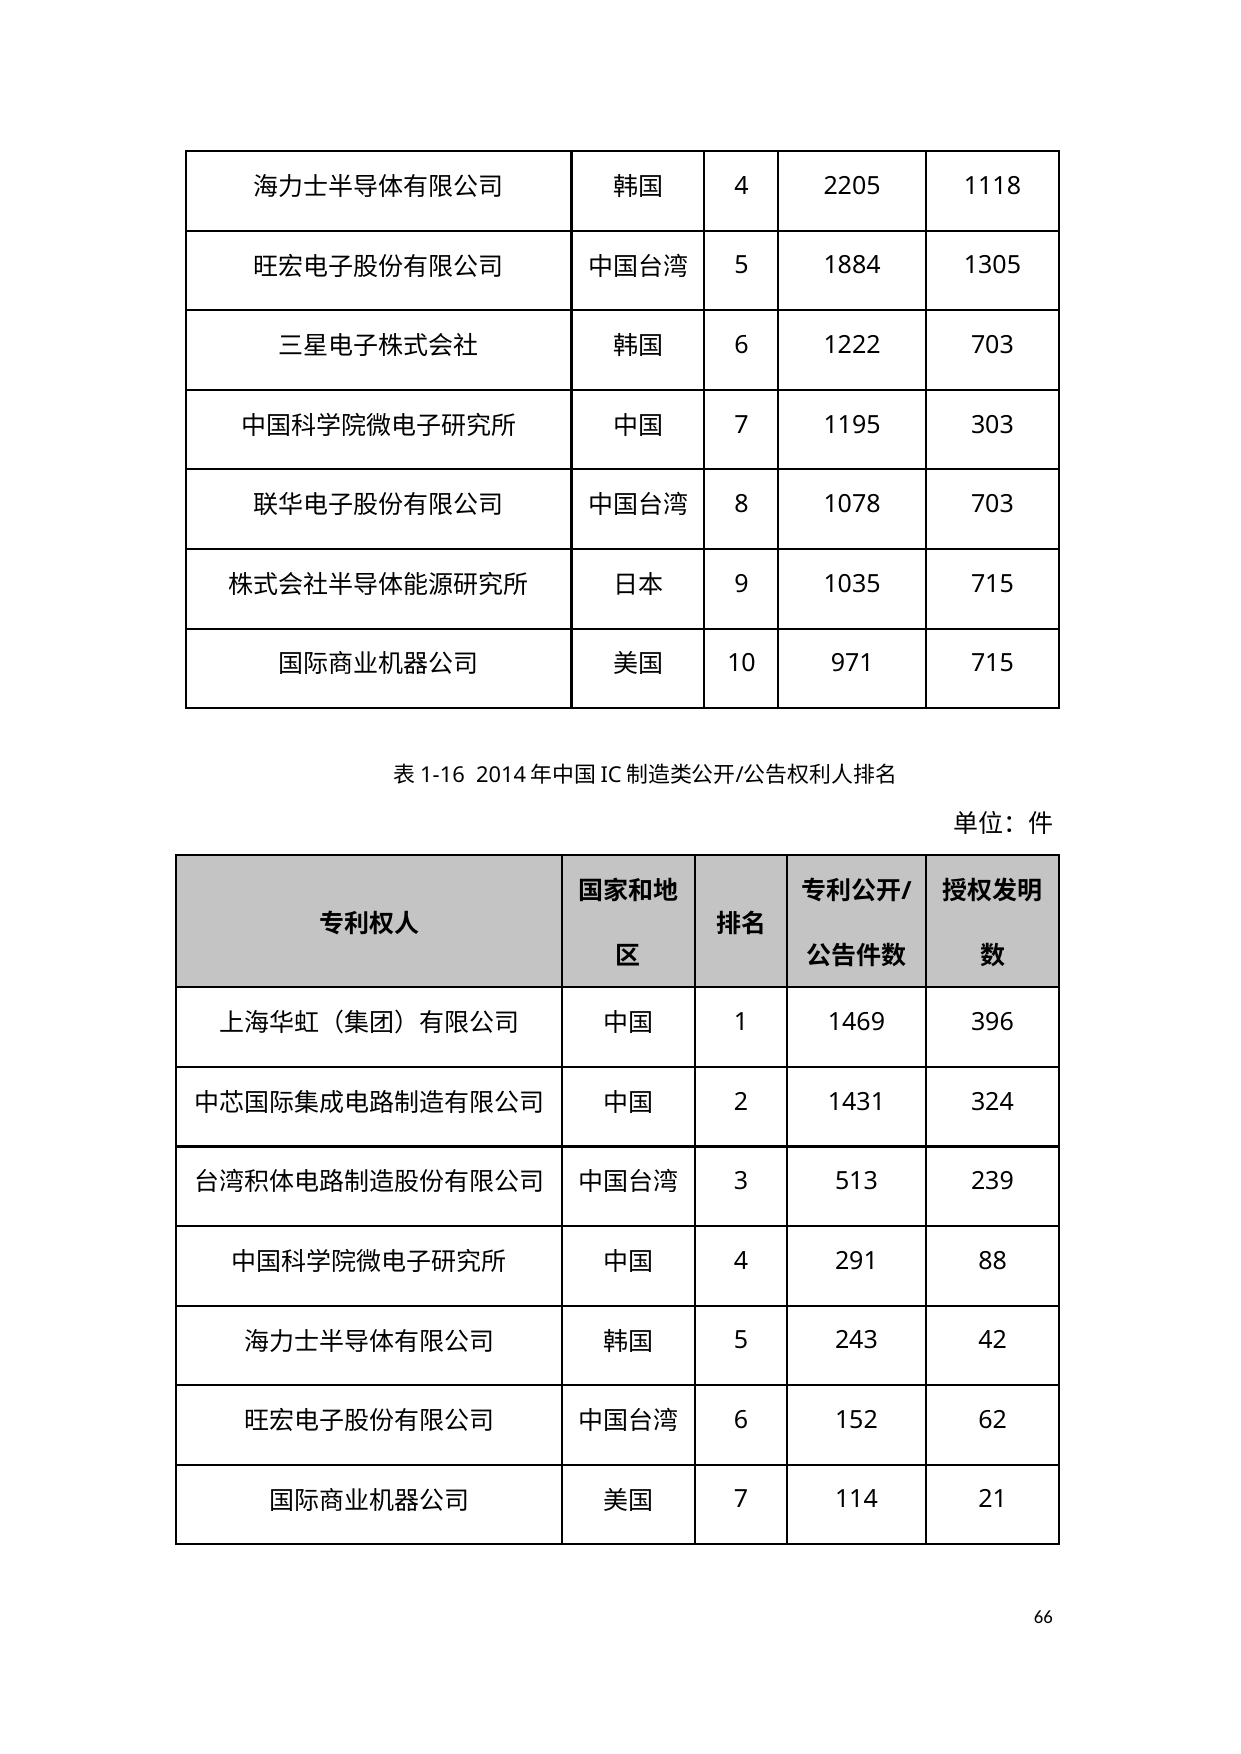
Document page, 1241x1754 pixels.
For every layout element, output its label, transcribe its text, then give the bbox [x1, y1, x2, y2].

table_cell 3 [696, 1148, 786, 1225]
table_header 排名 [696, 856, 786, 986]
table_header 国家和地区 [563, 856, 694, 986]
table_cell 2205 [779, 152, 925, 229]
table_cell 旺宏电子股份有限公司 [187, 232, 570, 309]
table_cell 5 [696, 1307, 786, 1384]
table_cell 台湾积体电路制造股份有限公司 [177, 1148, 561, 1225]
table_cell 715 [927, 550, 1058, 627]
table_cell 88 [927, 1227, 1058, 1304]
table_cell 703 [927, 470, 1058, 548]
table_cell 1 [696, 988, 786, 1066]
table_cell 中国 [563, 1068, 694, 1145]
table_cell 9 [705, 550, 777, 627]
table_cell 1035 [779, 550, 925, 627]
table_cell 美国 [573, 630, 703, 707]
table_cell 42 [927, 1307, 1058, 1384]
table_cell 324 [927, 1068, 1058, 1145]
table_cell 1305 [927, 232, 1058, 309]
table_cell 中国科学院微电子研究所 [187, 391, 570, 468]
table_header 授权发明数 [927, 856, 1058, 986]
table_cell 1222 [779, 311, 925, 389]
table_cell 7 [705, 391, 777, 468]
table_cell 1195 [779, 391, 925, 468]
table_cell 1118 [927, 152, 1058, 229]
table_cell 韩国 [563, 1307, 694, 1384]
table_cell 4 [696, 1227, 786, 1304]
table_cell 旺宏电子股份有限公司 [177, 1386, 561, 1464]
table_cell 韩国 [573, 311, 703, 389]
table_cell 8 [705, 470, 777, 548]
table_cell 10 [705, 630, 777, 707]
table_cell 703 [927, 311, 1058, 389]
table_cell 7 [696, 1466, 786, 1543]
table_cell 243 [788, 1307, 925, 1384]
table_cell 4 [705, 152, 777, 229]
table_cell 株式会社半导体能源研究所 [187, 550, 570, 627]
table_cell 韩国 [573, 152, 703, 229]
table_cell 中国台湾 [573, 470, 703, 548]
text 表1-16 2014年中国IC制造类公开/公告权利人排名 [187, 757, 1053, 789]
table_cell 114 [788, 1466, 925, 1543]
table_cell 1431 [788, 1068, 925, 1145]
text 单位：件 [187, 789, 1053, 854]
table_cell 62 [927, 1386, 1058, 1464]
table_cell 1469 [788, 988, 925, 1066]
table_cell 291 [788, 1227, 925, 1304]
table_cell 三星电子株式会社 [187, 311, 570, 389]
table_cell 中国台湾 [573, 232, 703, 309]
table_cell 21 [927, 1466, 1058, 1543]
table_cell 美国 [563, 1466, 694, 1543]
table_cell 中国 [573, 391, 703, 468]
table_cell 海力士半导体有限公司 [187, 152, 570, 229]
table_cell 1884 [779, 232, 925, 309]
table_cell 303 [927, 391, 1058, 468]
table_cell 中国 [563, 1227, 694, 1304]
table_cell 海力士半导体有限公司 [177, 1307, 561, 1384]
table_cell 1078 [779, 470, 925, 548]
table_cell 971 [779, 630, 925, 707]
table_cell 513 [788, 1148, 925, 1225]
table_header 专利公开/公告件数 [788, 856, 925, 986]
table_cell 日本 [573, 550, 703, 627]
table_cell 上海华虹（集团）有限公司 [177, 988, 561, 1066]
table_cell 152 [788, 1386, 925, 1464]
table_cell 中国 [563, 988, 694, 1066]
table_cell 396 [927, 988, 1058, 1066]
table_cell 6 [696, 1386, 786, 1464]
table_cell 中国台湾 [563, 1148, 694, 1225]
table_cell 239 [927, 1148, 1058, 1225]
table_cell 国际商业机器公司 [187, 630, 570, 707]
table_cell 中国台湾 [563, 1386, 694, 1464]
table_cell 中芯国际集成电路制造有限公司 [177, 1068, 561, 1145]
table_cell 联华电子股份有限公司 [187, 470, 570, 548]
table_cell 2 [696, 1068, 786, 1145]
table_cell 中国科学院微电子研究所 [177, 1227, 561, 1304]
table_cell 715 [927, 630, 1058, 707]
table_cell 5 [705, 232, 777, 309]
table_cell 国际商业机器公司 [177, 1466, 561, 1543]
table_header 专利权人 [177, 856, 561, 986]
table_cell 6 [705, 311, 777, 389]
